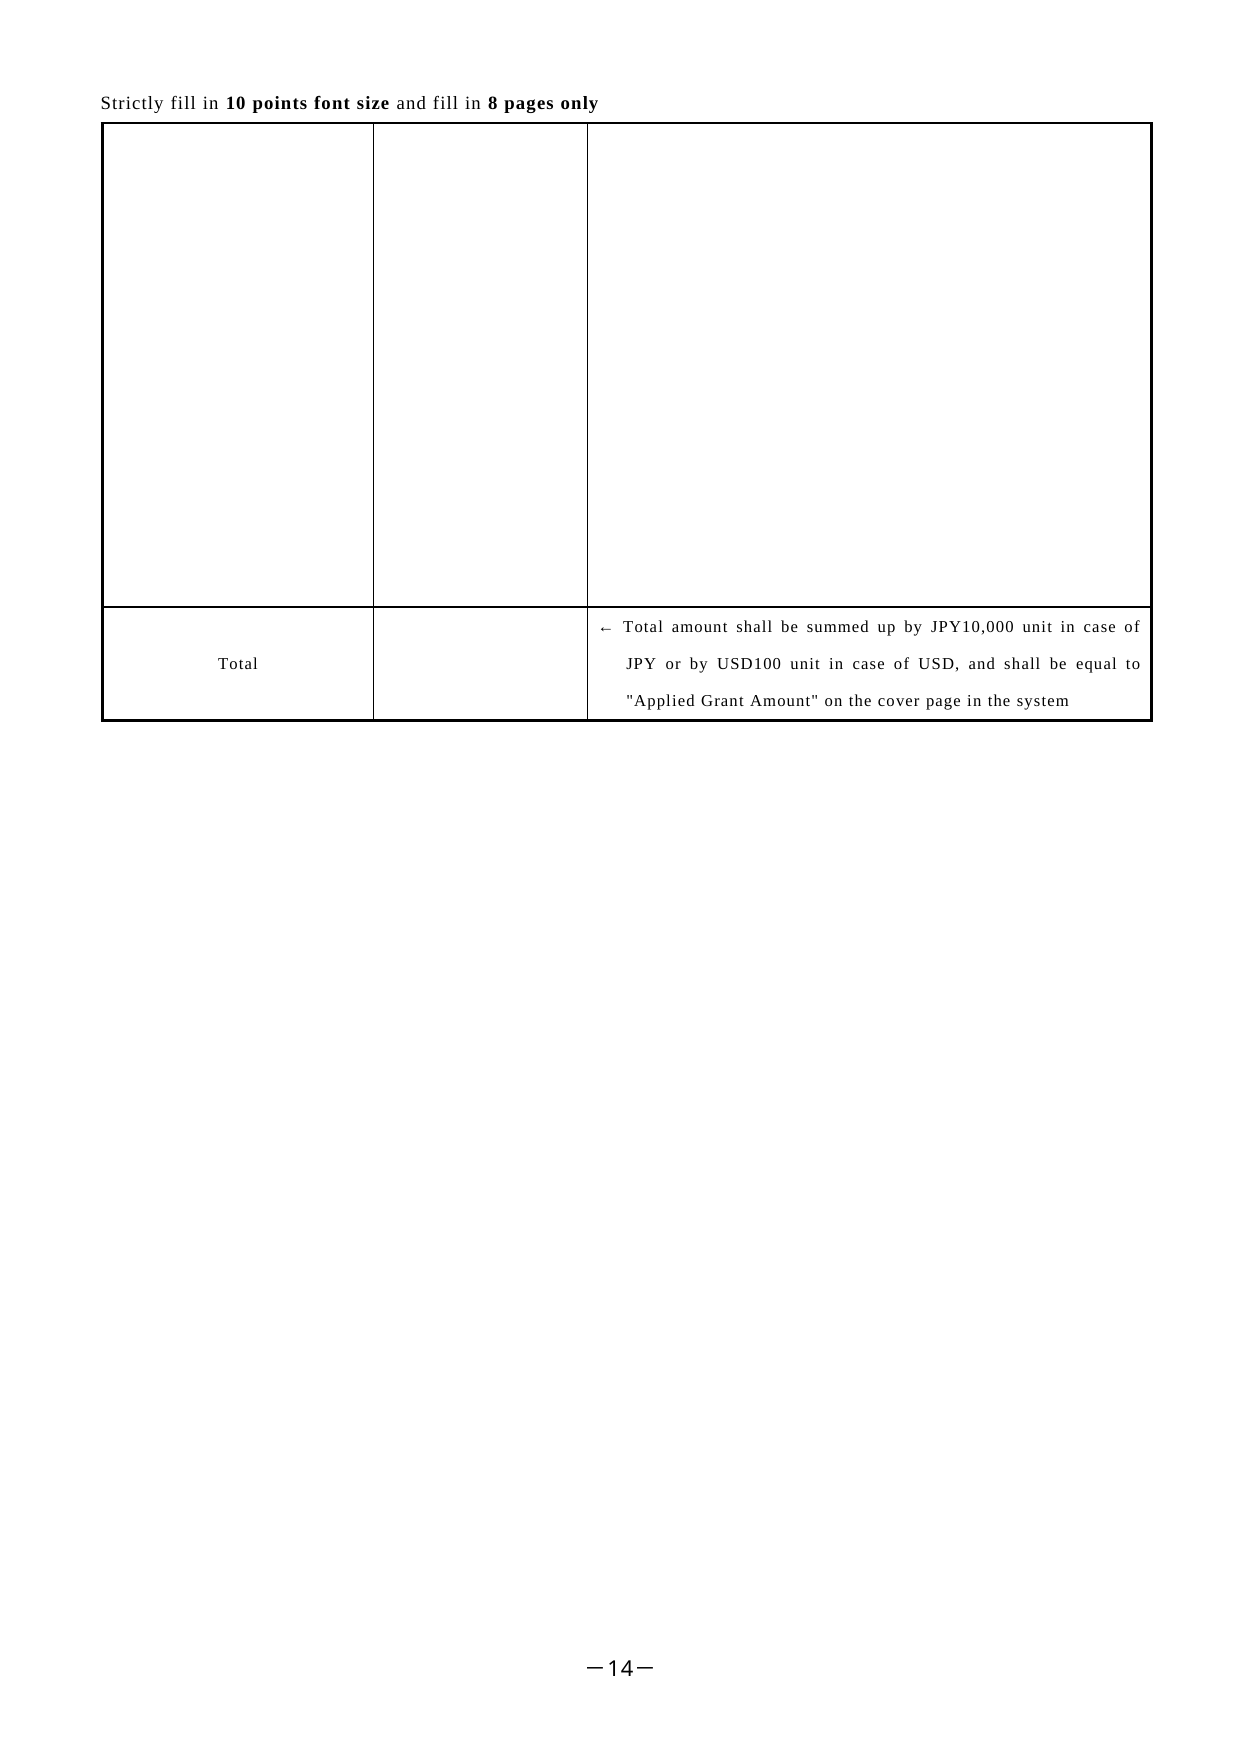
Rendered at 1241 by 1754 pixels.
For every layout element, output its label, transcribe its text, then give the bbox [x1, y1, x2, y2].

table_cell [374, 608, 587, 719]
table_cell Total [104, 608, 373, 719]
table_cell [374, 124, 587, 606]
table_cell [104, 124, 373, 606]
table_cell [588, 124, 1150, 606]
table_cell ← Total amount shall be summed up by JPY10,000 unit in case of JPY or by USD100 unit in case of USD, and shall be equal to "Applied Grant Amount" on the cover page in the system [588, 608, 1150, 719]
